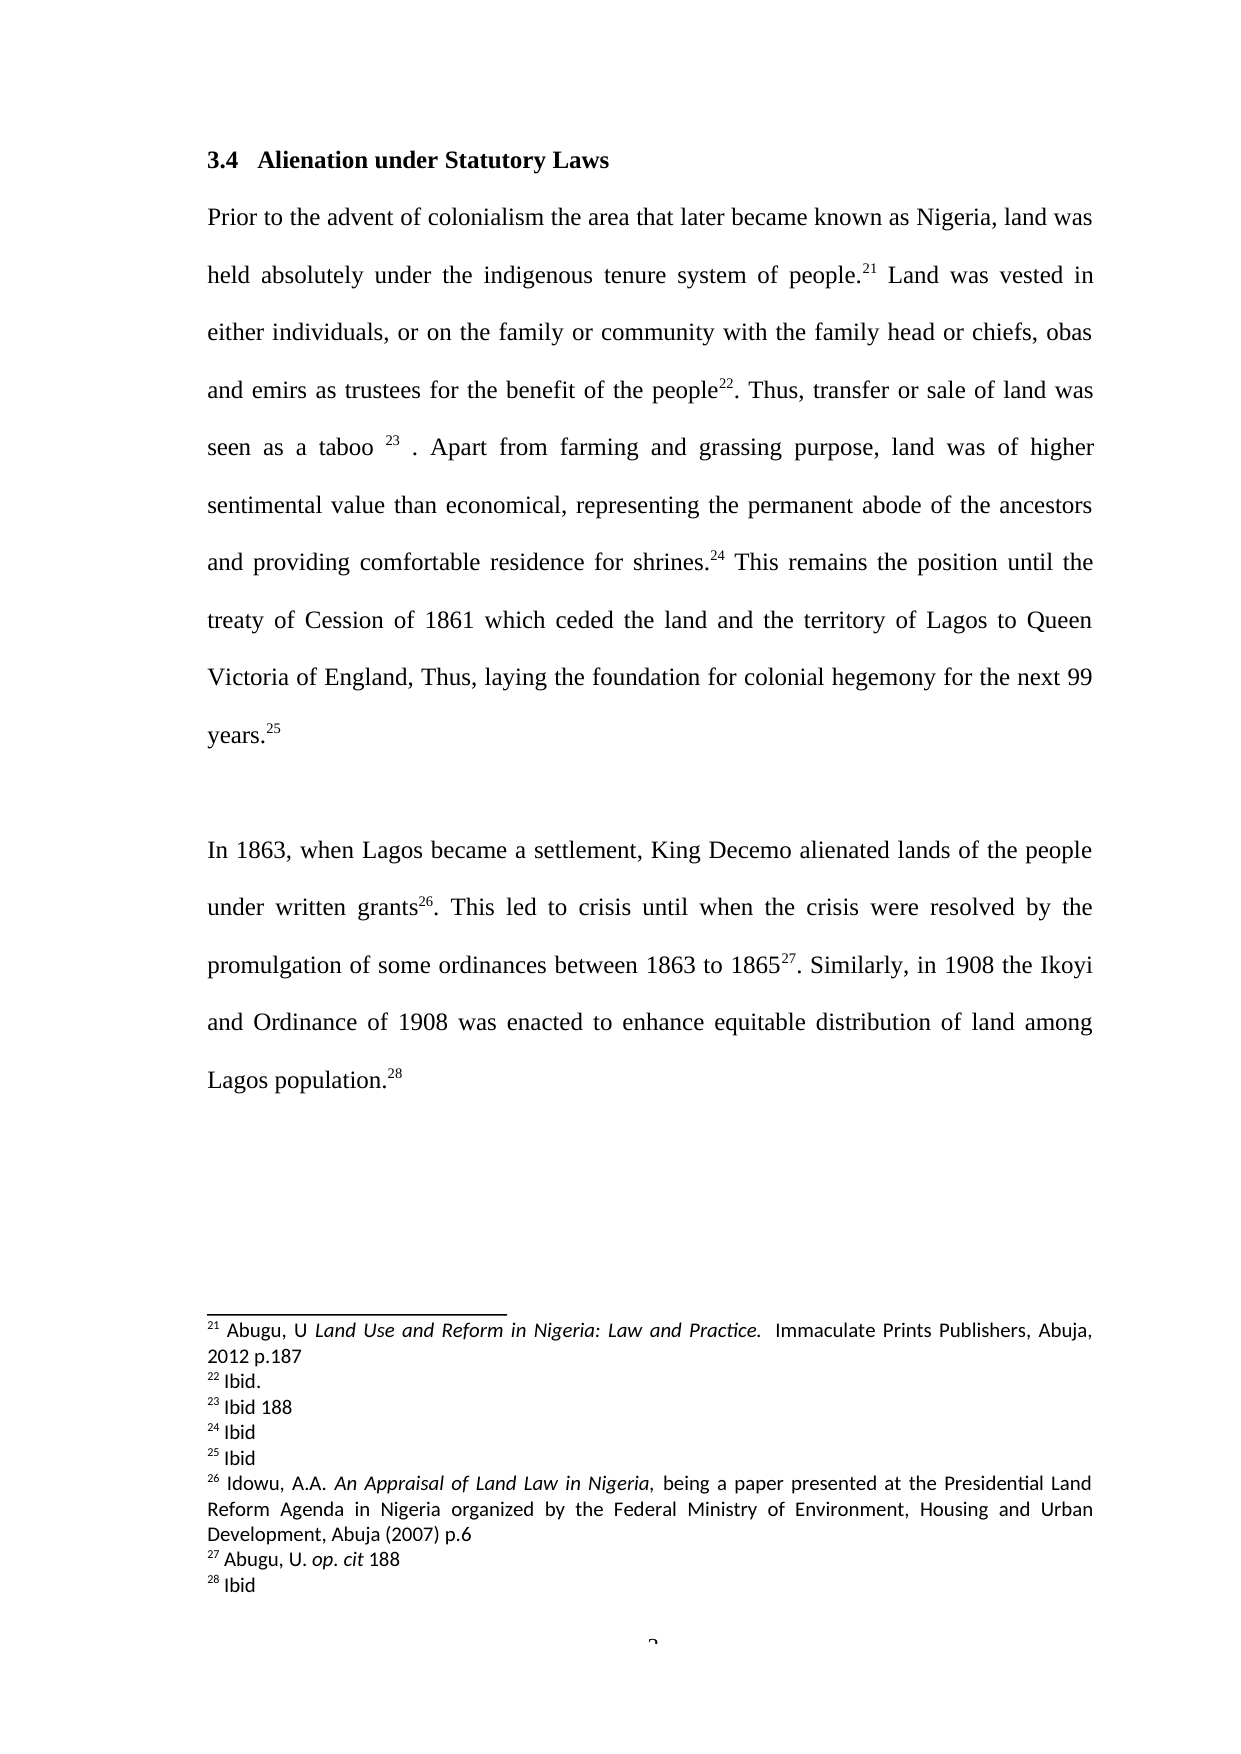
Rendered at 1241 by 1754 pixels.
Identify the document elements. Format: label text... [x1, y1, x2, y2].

text 25 Ibid [207, 1445, 1148, 1470]
text In 1863, when Lagos became a settlement, King Decemo alienated lands of the people under written grants26. This led to crisis until when the crisis were resolved by the promulgation of some ordinances between 1863 to 186527. Similarly, in 1908 the Ikoyi and Ordinance of 1908 was enacted to enhance equitable distribution of land among Lagos population.28 [207, 835, 1094, 1094]
text 27 Abugu, U. op. cit 188 [207, 1547, 1148, 1572]
text 22 Ibid. [207, 1369, 1148, 1394]
text 28 Ibid [207, 1572, 1148, 1597]
text 23 Ibid 188 [207, 1394, 1148, 1419]
text 21 Abugu, U Land Use and Reform in Nigeria: Law and Practice. Immaculate Prints Publishers, Abuja, 2012 p.187 [207, 1318, 1093, 1368]
text Prior to the advent of colonialism the area that later became known as Nigeria, land was held absolutely under the indigenous tenure system of people.21 Land was vested in either individuals, or on the family or community with the family head or chiefs, obas and emirs as trustees for the benefit of the people22. Thus, transfer or sale of land was seen as a taboo 23 . Apart from farming and grassing purpose, land was of higher sentimental value than economical, representing the permanent abode of the ancestors and providing comfortable residence for shrines.24 This remains the position until the treaty of Cession of 1861 which ceded the land and the territory of Lagos to Queen Victoria of England, Thus, laying the foundation for colonial hegemony for the next 99 years.25 [207, 202, 1094, 748]
text 26 Idowu, A.A. An Appraisal of Land Law in Nigeria, being a paper presented at the Presidential Land Reform Agenda in Nigeria organized by the Federal Ministry of Environment, Housing and Urban Development, Abuja (2007) p.6 [207, 1470, 1093, 1547]
subtitle Alienation under Statutory Laws [207, 145, 1148, 174]
text 24 Ibid [207, 1419, 1148, 1445]
